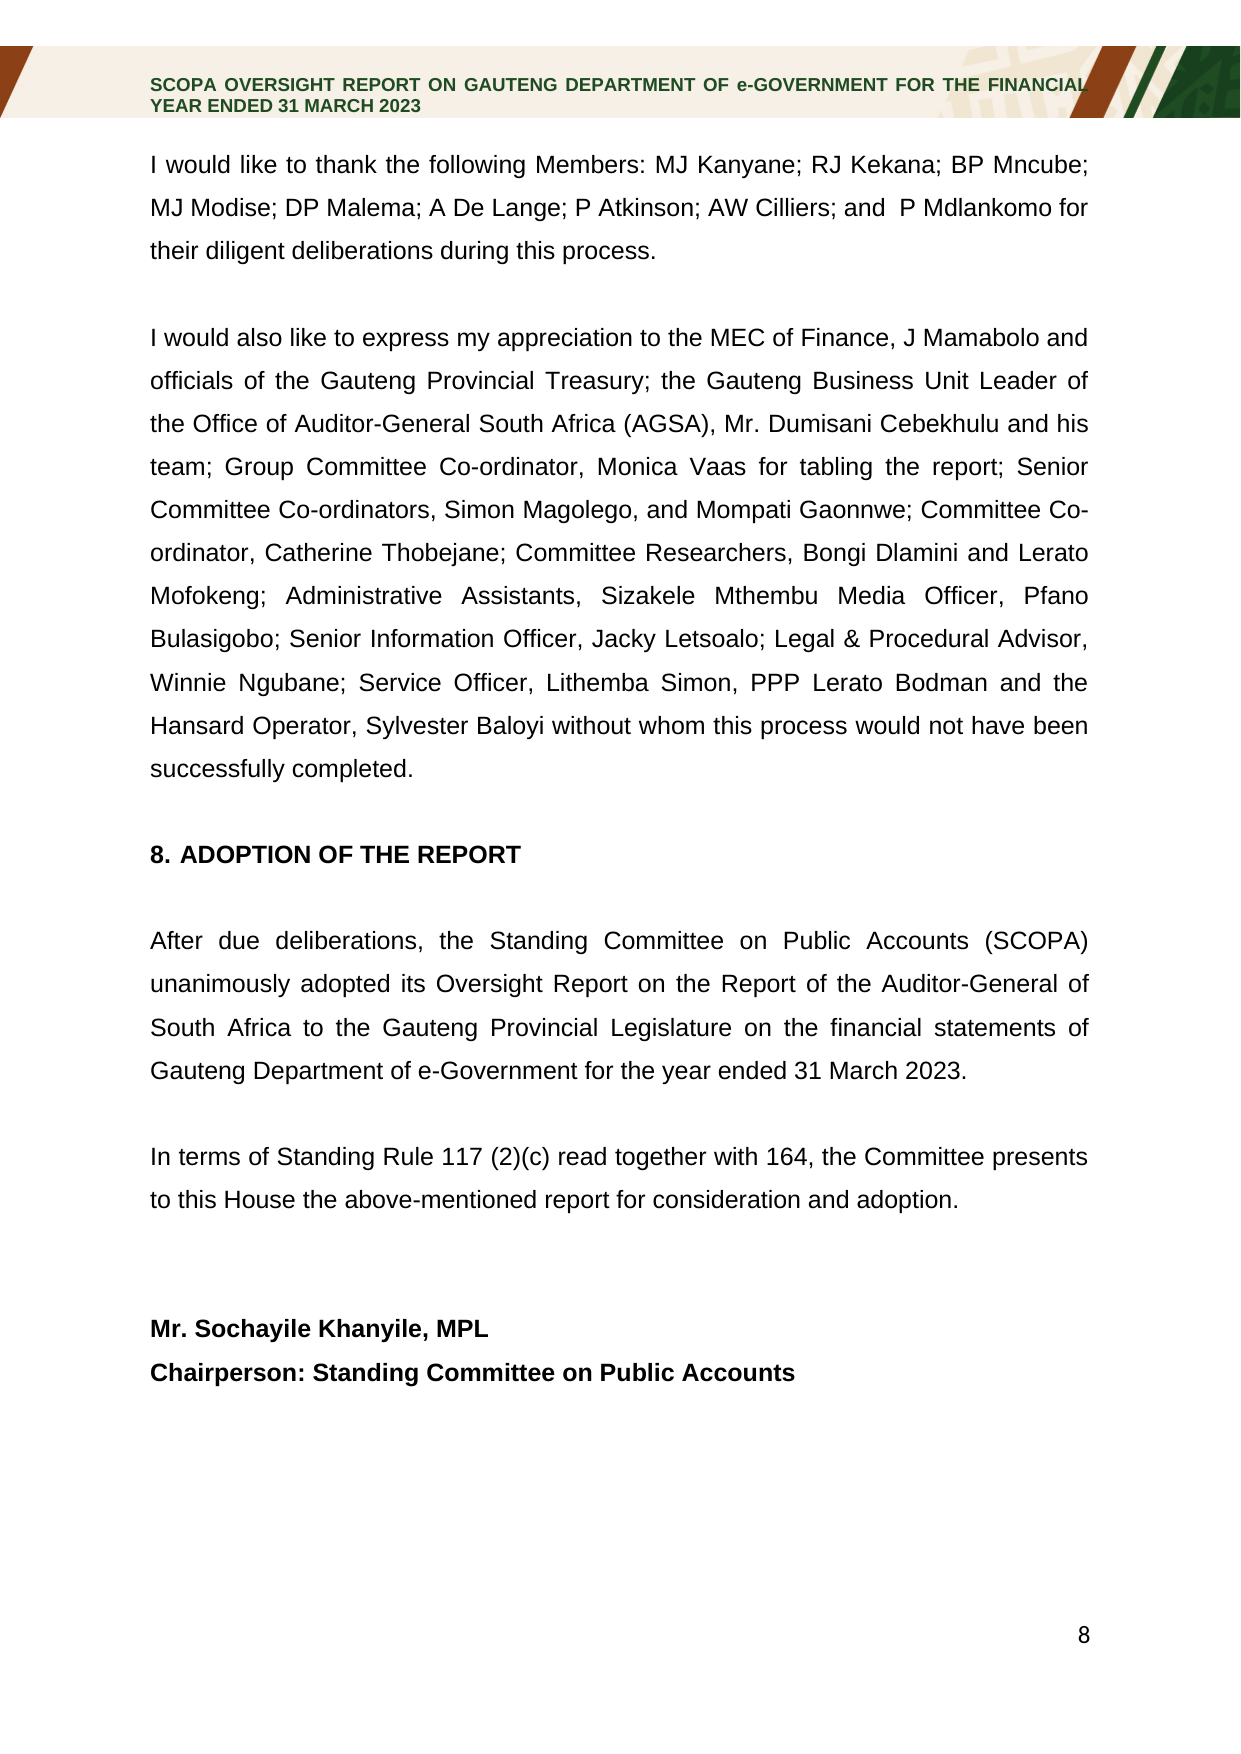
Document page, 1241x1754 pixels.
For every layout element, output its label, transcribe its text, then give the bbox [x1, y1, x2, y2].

list ADOPTION OF THE REPORT [150, 840, 1090, 869]
text Mr. Sochayile Khanyile, MPL [150, 1314, 1090, 1343]
text In terms of Standing Rule 117 (2)(c) read together with 164, the Committee presents to this House the above-mentioned report for consideration and adoption. [150, 1142, 1090, 1214]
text After due deliberations, the Standing Committee on Public Accounts (SCOPA) unanimously adopted its Oversight Report on the Report of the Auditor-General of South Africa to the Gauteng Provincial Legislature on the financial statements of Gauteng Department of e-Government for the year ended 31 March 2023. [150, 926, 1090, 1084]
text I would also like to express my appreciation to the MEC of Finance, J Mamabolo and officials of the Gauteng Provincial Treasury; the Gauteng Business Unit Leader of the Office of Auditor-General South Africa (AGSA), Mr. Dumisani Cebekhulu and his team; Group Committee Co-ordinator, Monica Vaas for tabling the report; Senior Committee Co-ordinators, Simon Magolego, and Mompati Gaonnwe; Committee Co-ordinator, Catherine Thobejane; Committee Researchers, Bongi Dlamini and Lerato Mofokeng; Administrative Assistants, Sizakele Mthembu Media Officer, Pfano Bulasigobo; Senior Information Officer, Jacky Letsoalo; Legal & Procedural Advisor, Winnie Ngubane; Service Officer, Lithemba Simon, PPP Lerato Bodman and the Hansard Operator, Sylvester Baloyi without whom this process would not have been successfully completed. [150, 322, 1090, 782]
text I would like to thank the following Members: MJ Kanyane; RJ Kekana; BP Mncube; MJ Modise; DP Malema; A De Lange; P Atkinson; AW Cilliers; and P Mdlankomo for their diligent deliberations during this process. [150, 150, 1090, 265]
picture [0, 46, 1241, 118]
text Chairperson: Standing Committee on Public Accounts [150, 1357, 1090, 1386]
